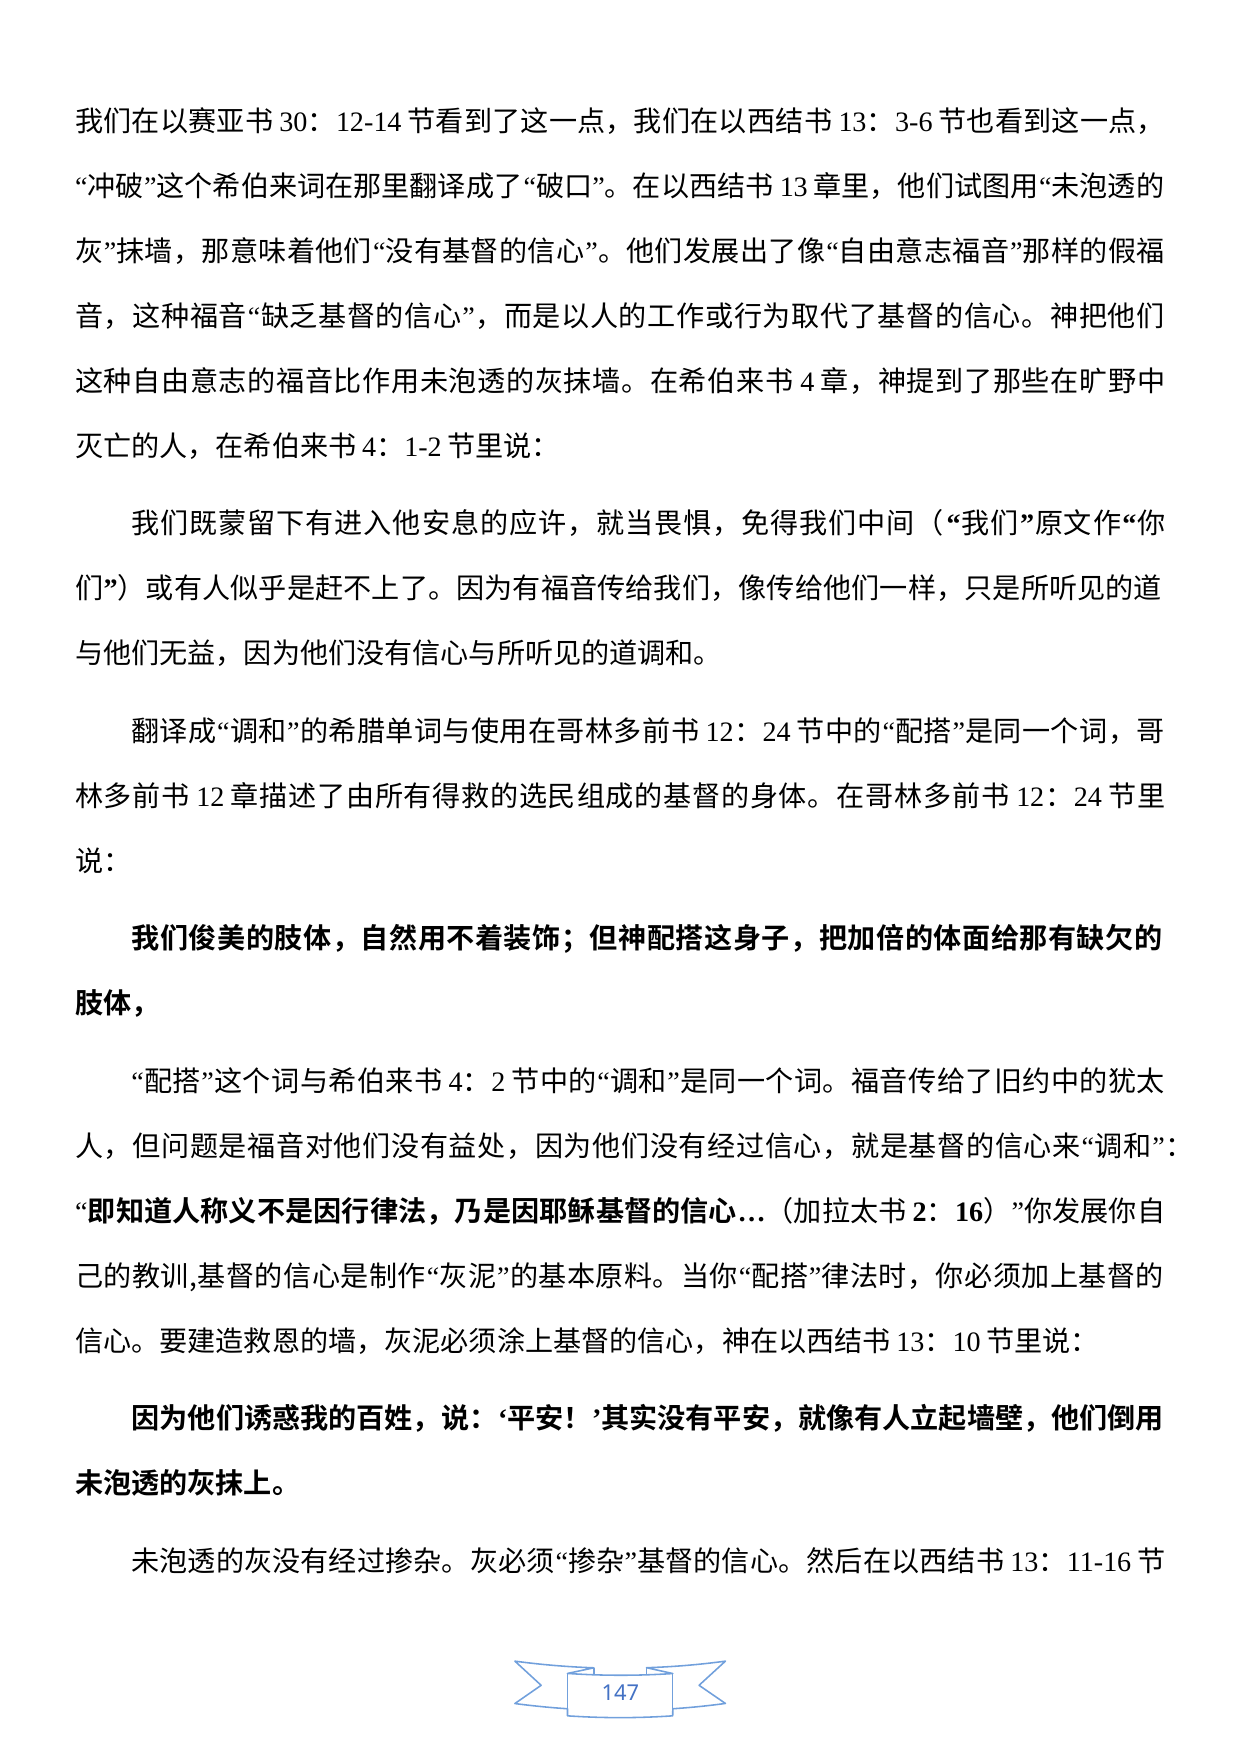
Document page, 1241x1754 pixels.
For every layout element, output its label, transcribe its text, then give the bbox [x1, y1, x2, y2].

text 我们俊美的肢体，自然用不着装饰；但神配搭这身子，把加倍的体面给那有缺欠的肢体， [75, 904, 1165, 1034]
text 翻译成“调和”的希腊单词与使用在哥林多前书12：24节中的“配搭”是同一个词，哥林多前书12章描述了由所有得救的选民组成的基督的身体。在哥林多前书12：24节里说： [75, 696, 1165, 891]
text 因为他们诱惑我的百姓，说：‘平安！’其实没有平安，就像有人立起墙壁，他们倒用未泡透的灰抹上。 [75, 1384, 1165, 1514]
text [75, 1526, 1165, 1591]
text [75, 86, 1165, 476]
text 我们既蒙留下有进入他安息的应许，就当畏惧，免得我们中间（“我们”原文作“你们”）或有人似乎是赶不上了。因为有福音传给我们，像传给他们一样，只是所听见的道与他们无益，因为他们没有信心与所听见的道调和。 [75, 489, 1165, 684]
text “配搭”这个词与希伯来书4：2节中的“调和”是同一个词。福音传给了旧约中的犹太人，但问题是福音对他们没有益处，因为他们没有经过信心，就是基督的信心来“调和”：“即知道人称义不是因行律法，乃是因耶稣基督的信心…（加拉太书2：16）”你发展你自己的教训,基督的信心是制作“灰泥”的基本原料。当你“配搭”律法时，你必须加上基督的信心。要建造救恩的墙，灰泥必须涂上基督的信心，神在以西结书13：10节里说： [75, 1046, 1165, 1371]
